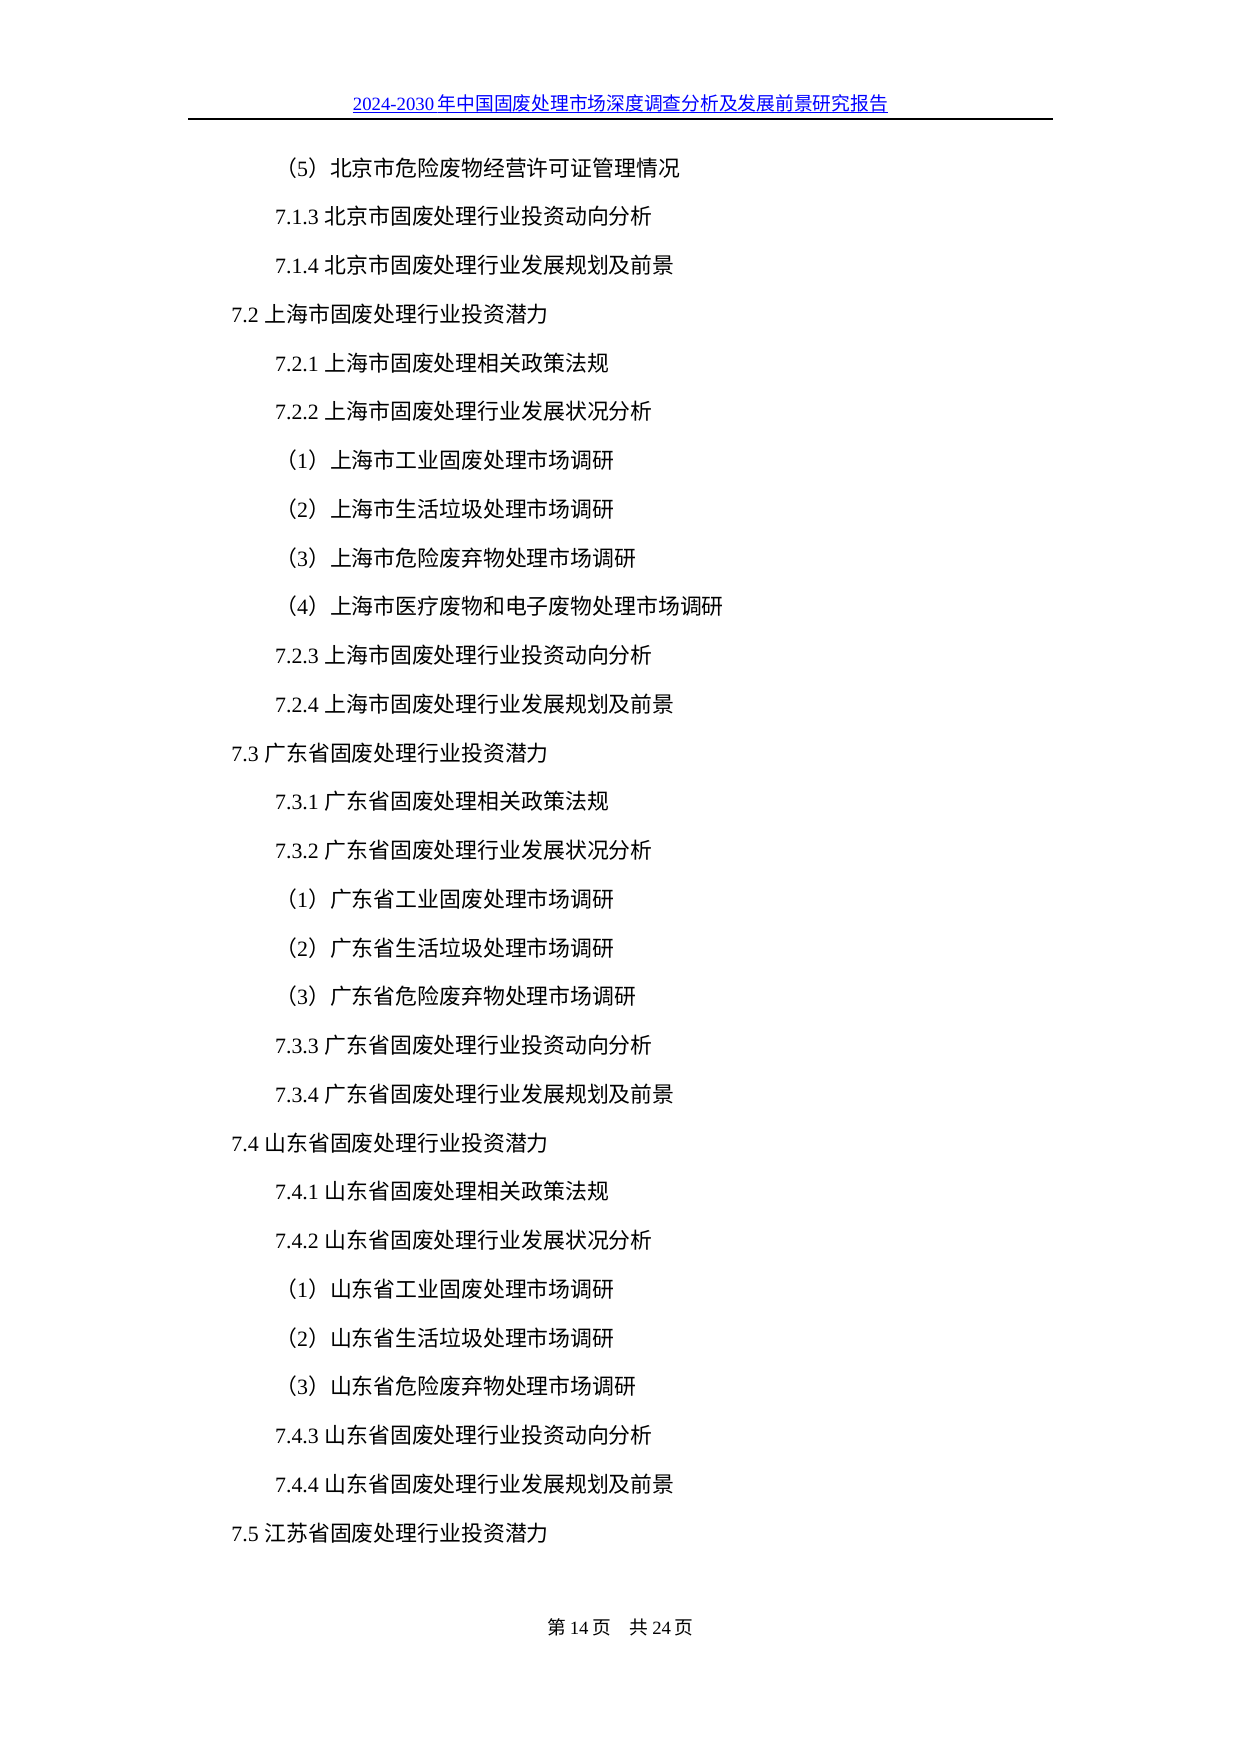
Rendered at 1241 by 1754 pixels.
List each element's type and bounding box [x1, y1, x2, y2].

text [187, 150, 1053, 1548]
